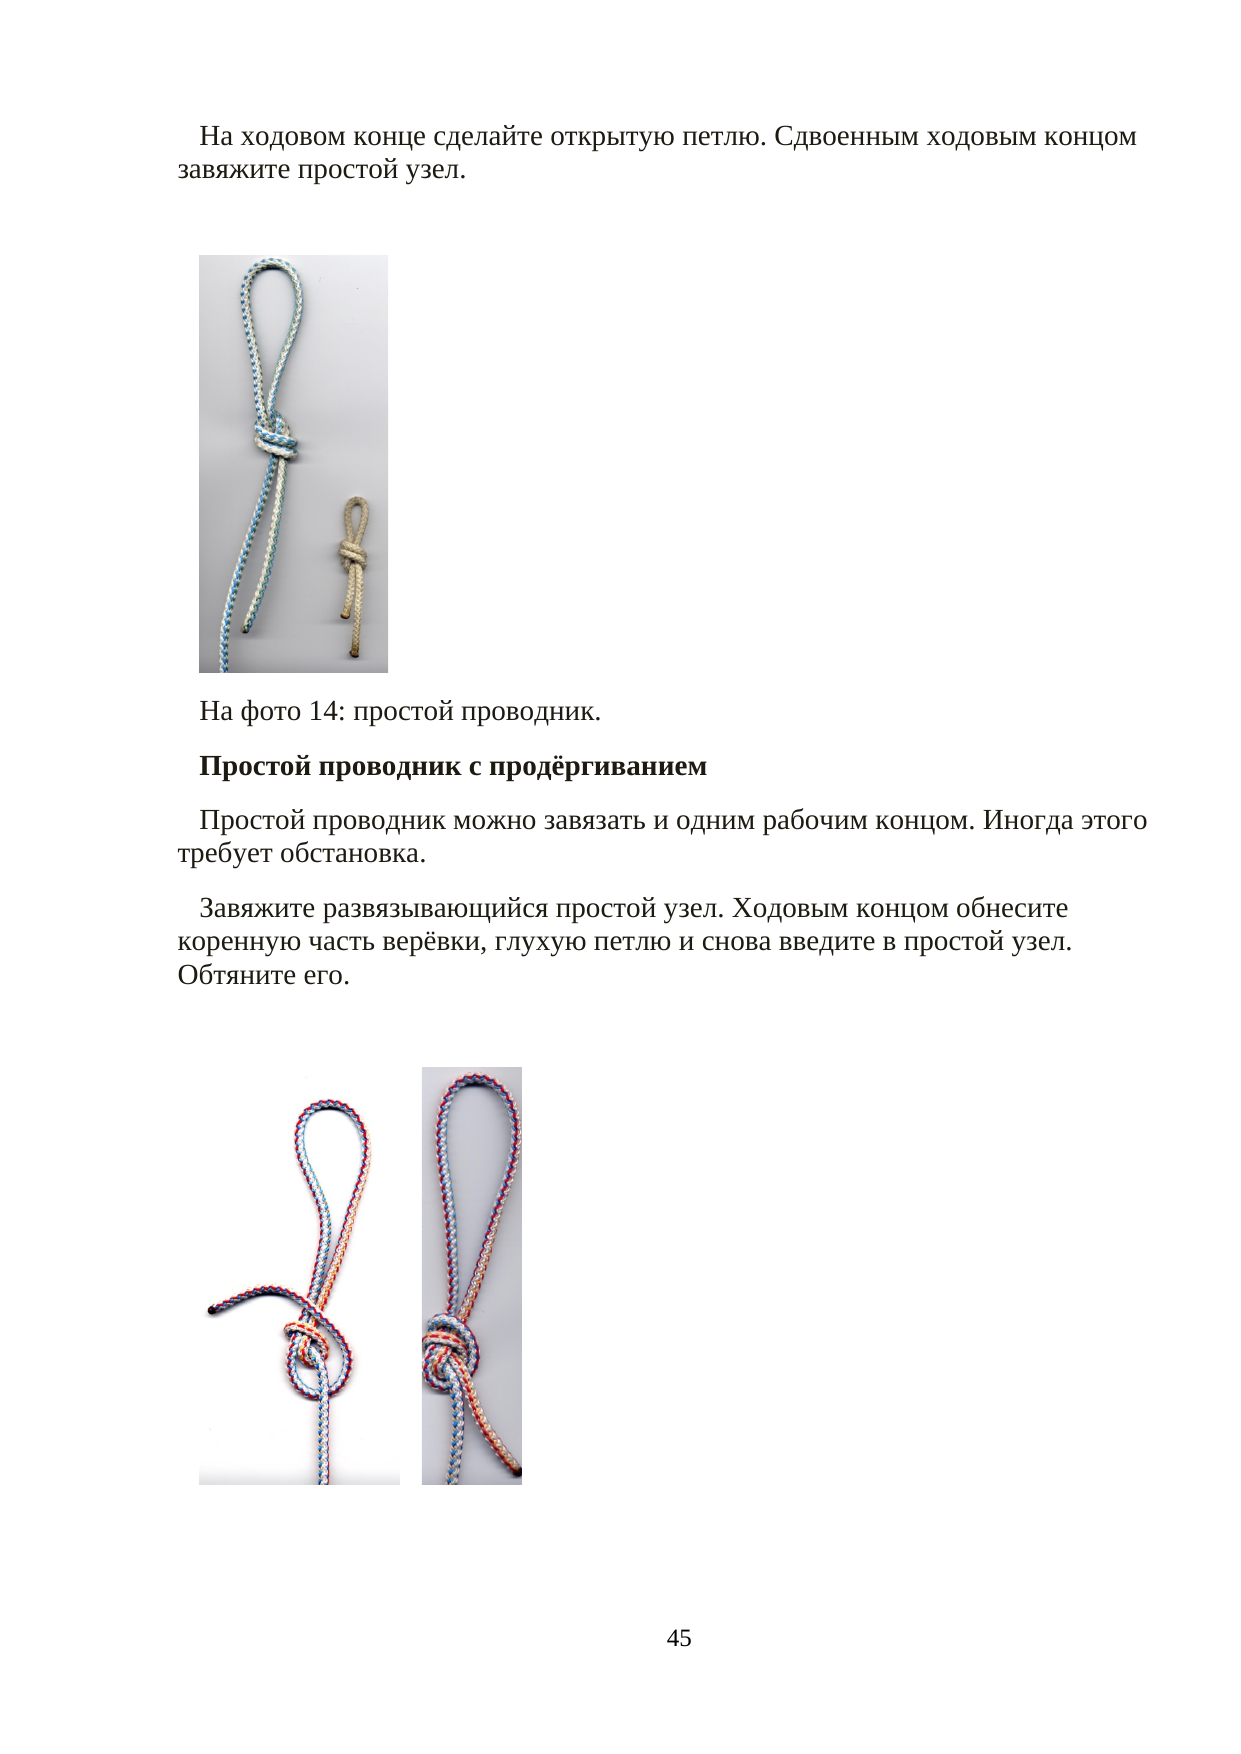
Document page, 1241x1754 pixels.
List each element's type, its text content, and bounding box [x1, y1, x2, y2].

text Простой проводник с продёргиванием [177, 748, 1181, 781]
text Завяжите развязывающийся простой узел. Ходовым концом обнесите коренную часть верёвки, глухую петлю и снова введите в простой узел. Обтяните его. [177, 890, 1181, 991]
text Простой проводник можно завязать и одним рабочим концом. Иногда этого требует обстановка. [177, 802, 1181, 869]
picture [199, 255, 389, 673]
text На ходовом конце сделайте открытую петлю. Сдвоенным ходовым концом завяжите простой узел. [177, 118, 1181, 185]
picture [199, 1065, 400, 1485]
text На фото 14: простой проводник. [177, 693, 1181, 727]
picture [421, 1067, 522, 1485]
